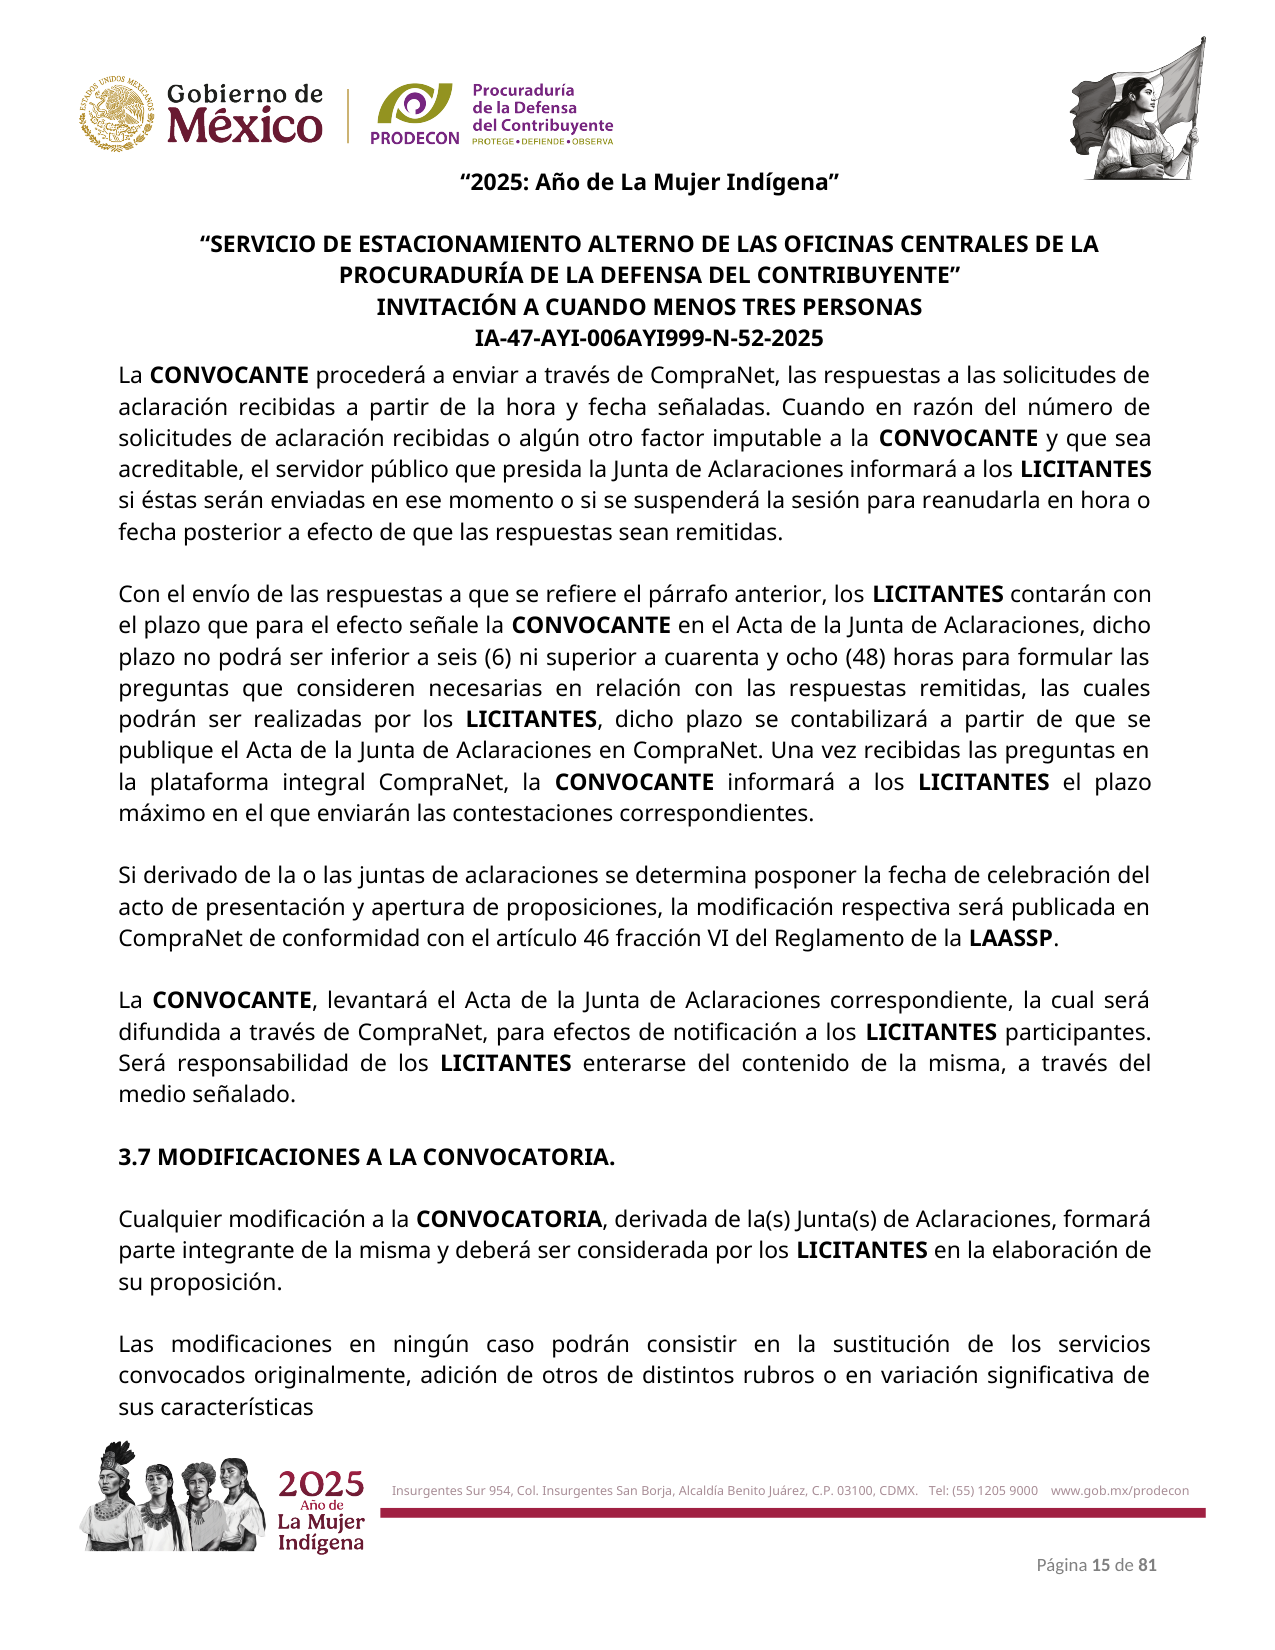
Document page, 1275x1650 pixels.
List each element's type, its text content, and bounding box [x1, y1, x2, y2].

text Las modificaciones en ningún caso podrán consistir en la sustitución de los servicios convocados originalmente, adición de otros de distintos rubros o en variación significativa de sus características [118, 1328, 1152, 1422]
text La CONVOCANTE procederá a enviar a través de CompraNet, las respuestas a las solicitudes de aclaración recibidas a partir de la hora y fecha señaladas. Cuando en razón del número de solicitudes de aclaración recibidas o algún otro factor imputable a la CONVOCANTE y que sea acreditable, el servidor público que presida la Junta de Aclaraciones informará a los LICITANTES si éstas serán enviadas en ese momento o si se suspenderá la sesión para reanudarla en hora o fecha posterior a efecto de que las respuestas sean remitidas. [118, 359, 1152, 547]
picture [67, 28, 1217, 185]
text Cualquier modificación a la CONVOCATORIA, derivada de la(s) Junta(s) de Aclaraciones, formará parte integrante de la misma y deberá ser considerada por los LICITANTES en la elaboración de su proposición. [118, 1203, 1152, 1297]
picture [487, 176, 492, 185]
picture [70, 1434, 1220, 1560]
text La CONVOCANTE, levantará el Acta de la Junta de Aclaraciones correspondiente, la cual será difundida a través de CompraNet, para efectos de notificación a los LICITANTES participantes. Será responsabilidad de los LICITANTES enterarse del contenido de la misma, a través del medio señalado. [118, 984, 1152, 1109]
text Si derivado de la o las juntas de aclaraciones se determina posponer la fecha de celebración del acto de presentación y apertura de proposiciones, la modificación respectiva será publicada en CompraNet de conformidad con el artículo 46 fracción VI del Reglamento de la LAASSP. [118, 859, 1152, 953]
text Con el envío de las respuestas a que se refiere el párrafo anterior, los LICITANTES contarán con el plazo que para el efecto señale la CONVOCANTE en el Acta de la Junta de Aclaraciones, dicho plazo no podrá ser inferior a seis (6) ni superior a cuarenta y ocho (48) horas para formular las preguntas que consideren necesarias en relación con las respuestas remitidas, las cuales podrán ser realizadas por los LICITANTES, dicho plazo se contabilizará a partir de que se publique el Acta de la Junta de Aclaraciones en CompraNet. Una vez recibidas las preguntas en la plataforma integral CompraNet, la CONVOCANTE informará a los LICITANTES el plazo máximo en el que enviarán las contestaciones correspondientes. [118, 578, 1152, 828]
text 3.7 MODIFICACIONES A LA CONVOCATORIA. [118, 1140, 1152, 1172]
